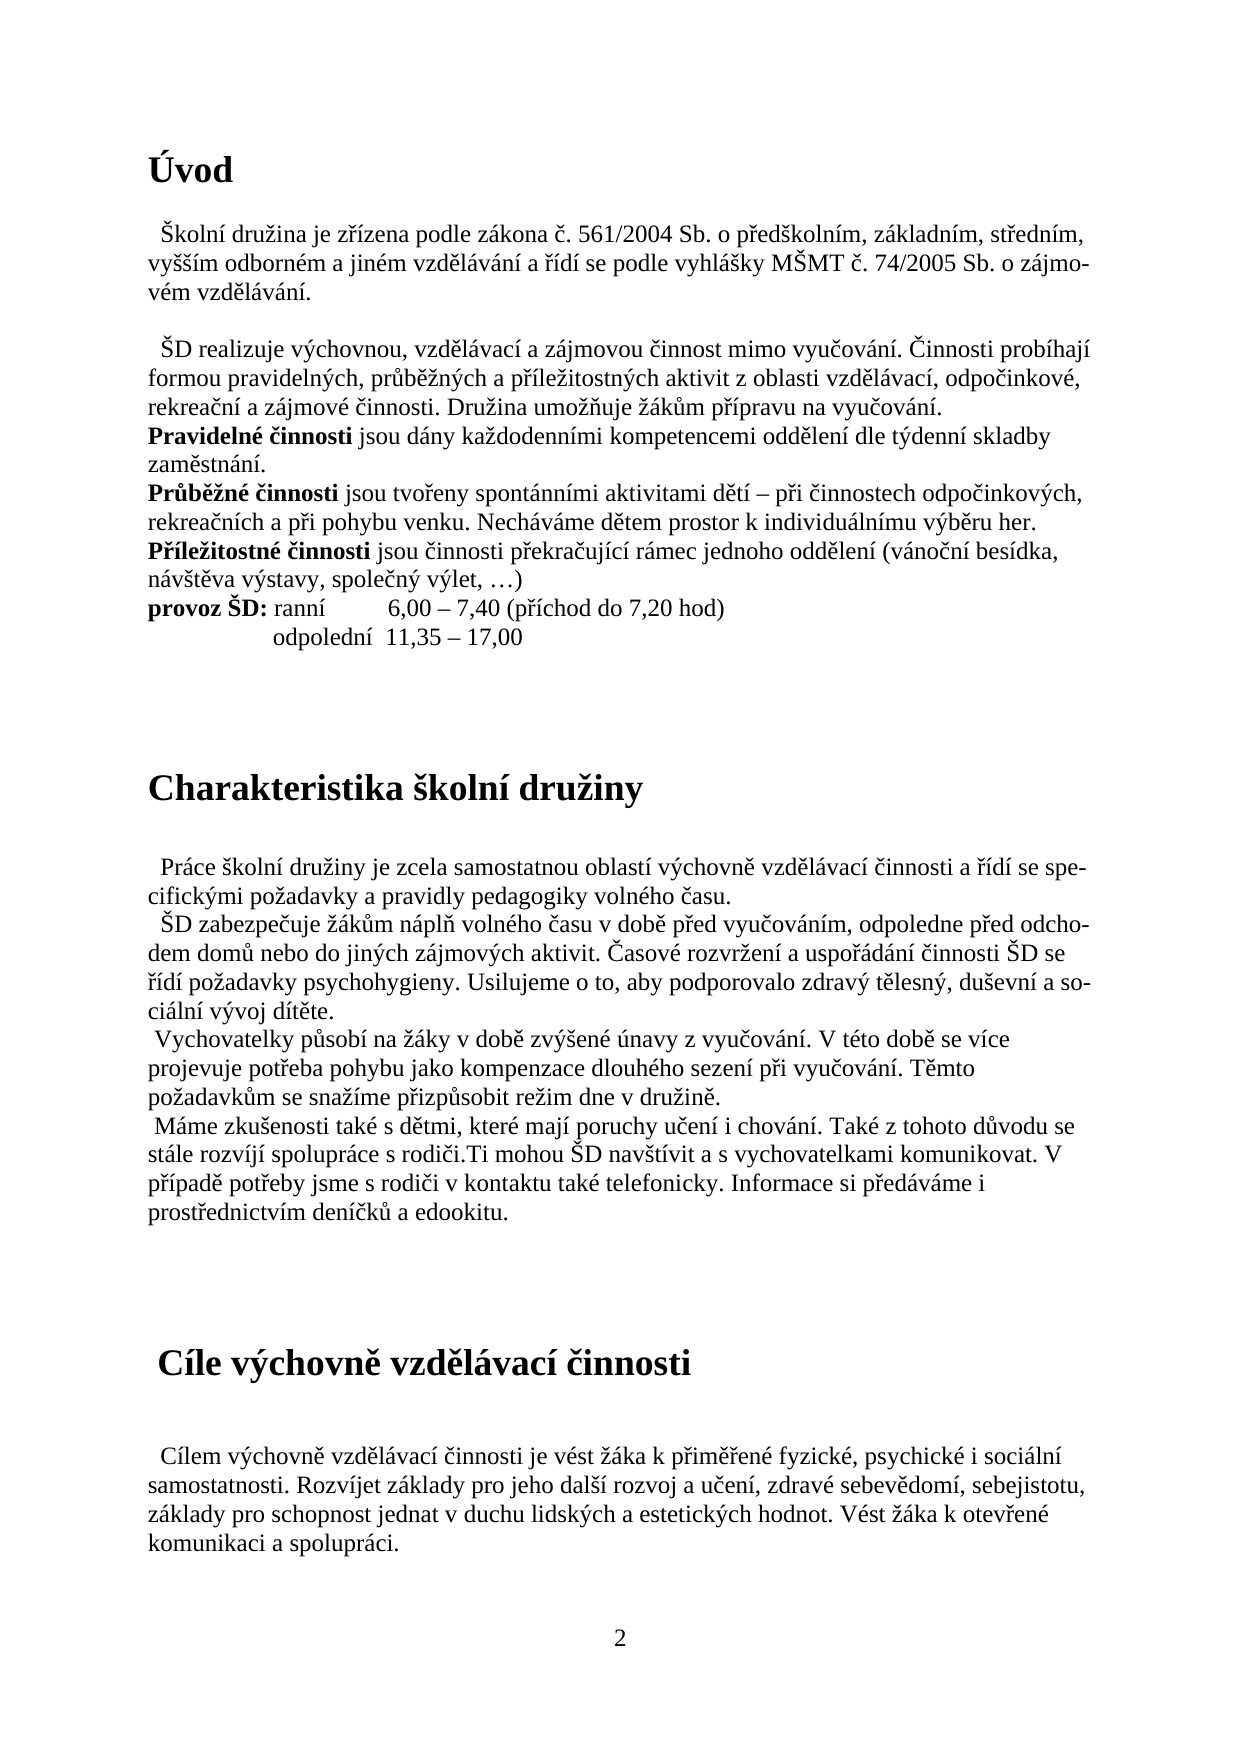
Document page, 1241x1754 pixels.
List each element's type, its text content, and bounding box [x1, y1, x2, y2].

text odpolední 11,35 – 17,00 [148, 622, 1093, 651]
text Příležitostné činnosti jsou činnosti překračující rámec jednoho oddělení (vánoční besídka, návštěva výstavy, společný výlet, …) [148, 536, 1093, 593]
text vém vzdělávání. [148, 277, 1093, 306]
text Školní družina je zřízena podle zákona č. 561/2004 Sb. o předškolním, základním, středním, vyšším odborném a jiném vzdělávání a řídí se podle vyhlášky MŠMT č. 74/2005 Sb. o zájmo- [148, 219, 1093, 277]
text ŠD realizuje výchovnou, vzdělávací a zájmovou činnost mimo vyučování. Činnosti probíhají formou pravidelných, průběžných a příležitostných aktivit z oblasti vzdělávací, odpočinkové, rekreační a zájmové činnosti. Družina umožňuje žákům přípravu na vyučování. [148, 334, 1093, 421]
text ŠD zabezpečuje žákům náplň volného času v době před vyučováním, odpoledne před odcho- [148, 909, 1093, 938]
text provoz ŠD: ranní 6,00 – 7,40 (příchod do 7,20 hod) [148, 593, 1093, 622]
text Vychovatelky působí na žáky v době zvýšené únavy z vyučování. V této době se více projevuje potřeba pohybu jako kompenzace dlouhého sezení při vyučování. Těmto požadavkům se snažíme přizpůsobit režim dne v družině. [148, 1024, 1093, 1111]
text Charakteristika školní družiny [148, 766, 1093, 809]
text cifickými požadavky a pravidly pedagogiky volného času. [148, 881, 1093, 909]
text Pravidelné činnosti jsou dány každodenními kompetencemi oddělení dle týdenní skladby zaměstnání. [148, 421, 1093, 478]
text Úvod [148, 148, 1093, 191]
text Práce školní družiny je zcela samostatnou oblastí výchovně vzdělávací činnosti a řídí se spe- [148, 852, 1093, 881]
text Cílem výchovně vzdělávací činnosti je vést žáka k přiměřené fyzické, psychické i sociální samostatnosti. Rozvíjet základy pro jeho další rozvoj a učení, zdravé sebevědomí, sebejistotu, základy pro schopnost jednat v duchu lidských a estetických hodnot. Vést žáka k otevřené komunikaci a spolupráci. [148, 1441, 1093, 1556]
text Průběžné činnosti jsou tvořeny spontánními aktivitami dětí – při činnostech odpočinkových, rekreačních a při pohybu venku. Necháváme dětem prostor k individuálnímu výběru her. [148, 478, 1093, 536]
text dem domů nebo do jiných zájmových aktivit. Časové rozvržení a uspořádání činnosti ŠD se řídí požadavky psychohygieny. Usilujeme o to, aby podporovalo zdravý tělesný, duševní a so- [148, 938, 1093, 996]
text Cíle výchovně vzdělávací činnosti [148, 1341, 1093, 1384]
text Máme zkušenosti také s dětmi, které mají poruchy učení i chování. Také z tohoto důvodu se stále rozvíjí spolupráce s rodiči.Ti mohou ŠD navštívit a s vychovatelkami komunikovat. V případě potřeby jsme s rodiči v kontaktu také telefonicky. Informace si předáváme i prostřednictvím deníčků a edookitu. [148, 1111, 1093, 1226]
text ciální vývoj dítěte. [148, 996, 1093, 1024]
